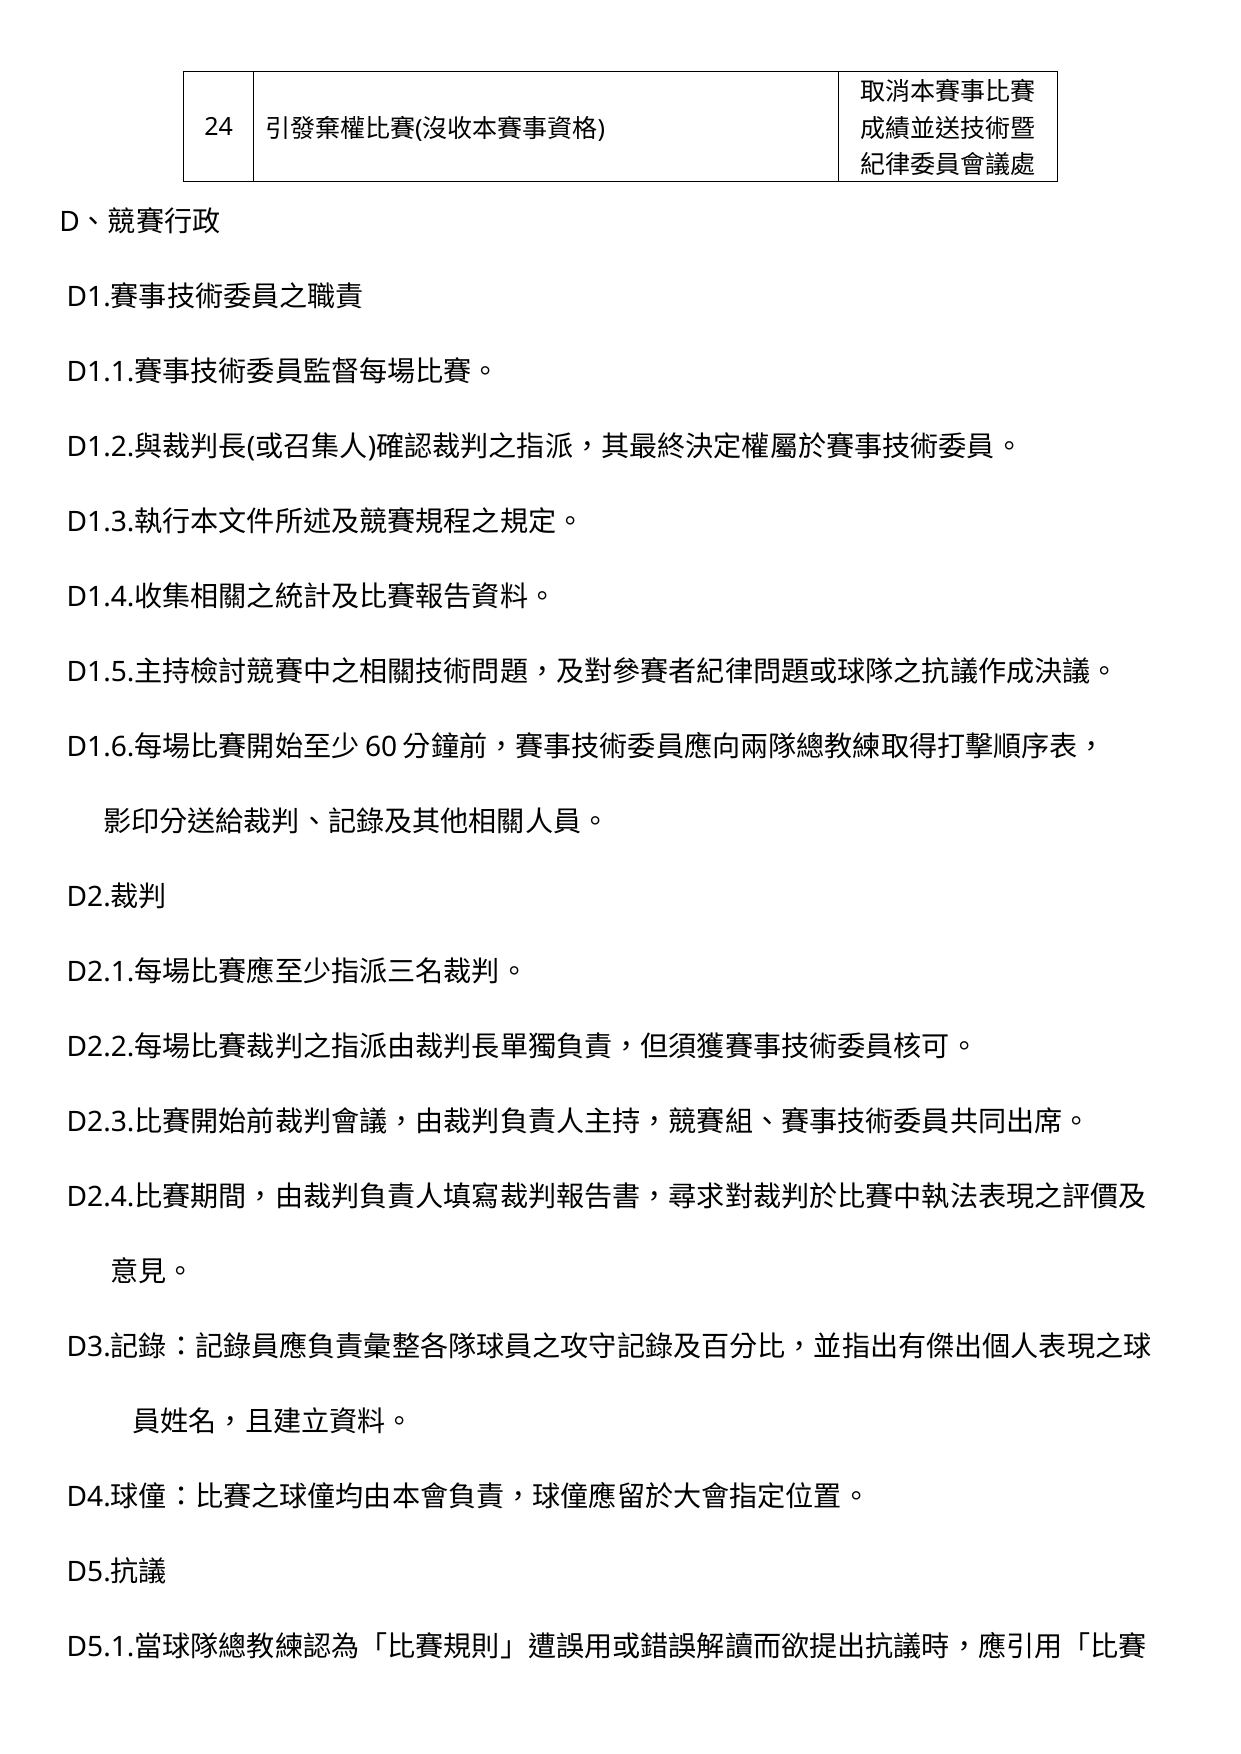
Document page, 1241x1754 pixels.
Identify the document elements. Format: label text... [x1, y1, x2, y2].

table_cell 取消本賽事比賽成績並送技術暨紀律委員會議處 [839, 72, 1057, 181]
text D1.6.每場比賽開始至少60分鐘前，賽事技術委員應向兩隊總教練取得打擊順序表， [59, 707, 1181, 782]
text D1.5.主持檢討競賽中之相關技術問題，及對參賽者紀律問題或球隊之抗議作成決議。 [59, 632, 1181, 707]
text D1.3.執行本文件所述及競賽規程之規定。 [59, 482, 1181, 557]
text D4.球僮：比賽之球僮均由本會負責，球僮應留於大會指定位置。 [59, 1457, 1181, 1532]
text 意見。 [59, 1232, 1181, 1307]
text D1.2.與裁判長(或召集人)確認裁判之指派，其最終決定權屬於賽事技術委員。 [59, 407, 1181, 482]
text D1.4.收集相關之統計及比賽報告資料。 [59, 557, 1181, 632]
text D3.記錄：記錄員應負責彙整各隊球員之攻守記錄及百分比，並指出有傑出個人表現之球 [59, 1307, 1181, 1382]
text D5.抗議 [59, 1532, 1181, 1607]
table_cell 引發棄權比賽(沒收本賽事資格) [254, 72, 838, 181]
text D2.裁判 [59, 857, 1181, 932]
text D5.1.當球隊總教練認為「比賽規則」遭誤用或錯誤解讀而欲提出抗議時，應引用「比賽 [59, 1607, 1181, 1682]
text D2.1.每場比賽應至少指派三名裁判。 [59, 932, 1181, 1007]
text D、競賽行政 [59, 182, 1181, 257]
text D2.2.每場比賽裁判之指派由裁判長單獨負責，但須獲賽事技術委員核可。 [59, 1007, 1181, 1082]
text D1.賽事技術委員之職責 [59, 257, 1181, 332]
text D2.3.比賽開始前裁判會議，由裁判負責人主持，競賽組、賽事技術委員共同出席。 [59, 1082, 1181, 1157]
text 影印分送給裁判、記錄及其他相關人員。 [59, 782, 1181, 857]
text D2.4.比賽期間，由裁判負責人填寫裁判報告書，尋求對裁判於比賽中執法表現之評價及 [59, 1157, 1181, 1232]
table_cell 24 [184, 72, 253, 181]
text D1.1.賽事技術委員監督每場比賽。 [59, 332, 1181, 407]
text 員姓名，且建立資料。 [59, 1382, 1181, 1457]
